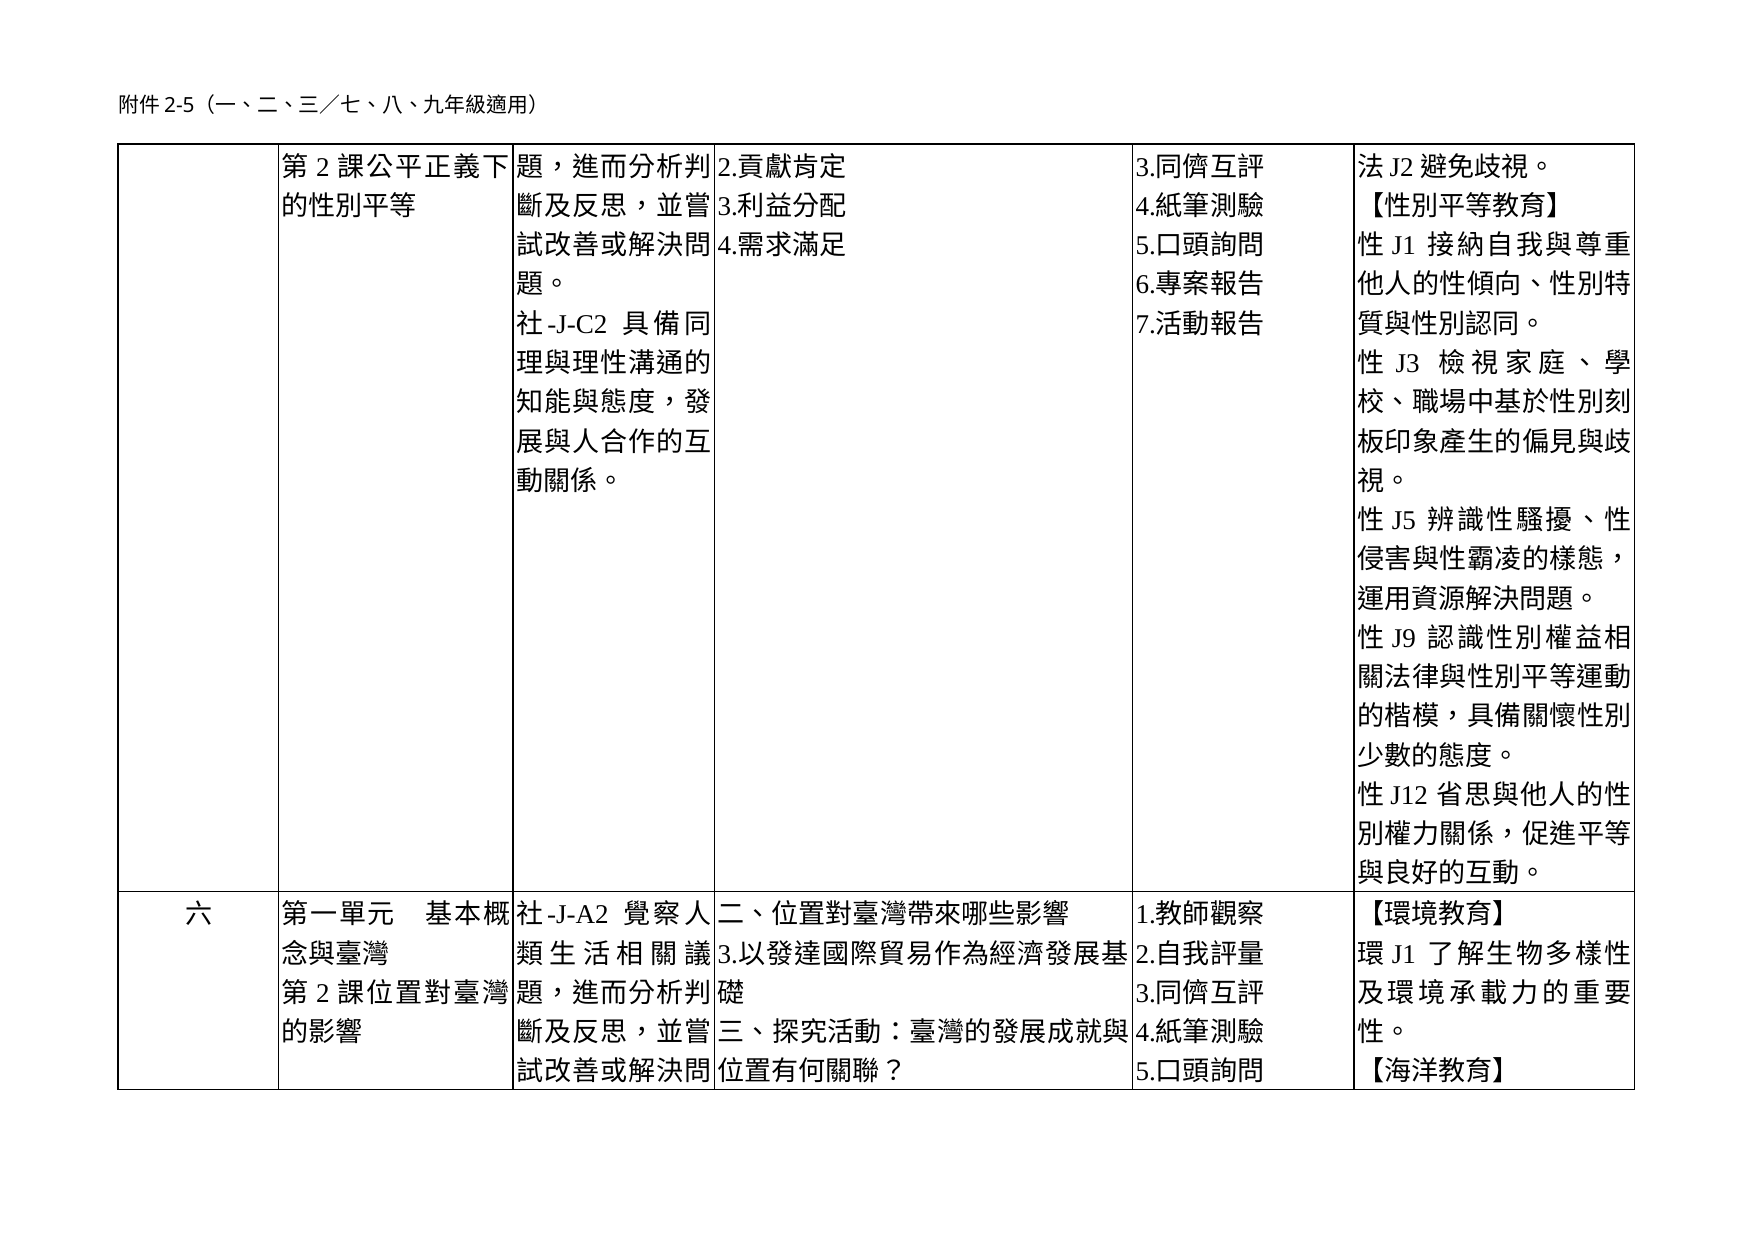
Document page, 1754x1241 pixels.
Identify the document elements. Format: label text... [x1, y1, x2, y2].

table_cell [1133, 892, 1353, 1089]
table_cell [1355, 892, 1634, 1089]
table_cell 五 [119, 145, 278, 891]
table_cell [715, 892, 1132, 1089]
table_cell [514, 145, 714, 891]
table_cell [279, 145, 512, 891]
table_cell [1355, 145, 1634, 891]
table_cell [279, 892, 512, 1089]
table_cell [1133, 145, 1353, 891]
table_cell 六 [119, 892, 278, 1089]
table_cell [514, 892, 714, 1089]
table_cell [715, 145, 1132, 891]
